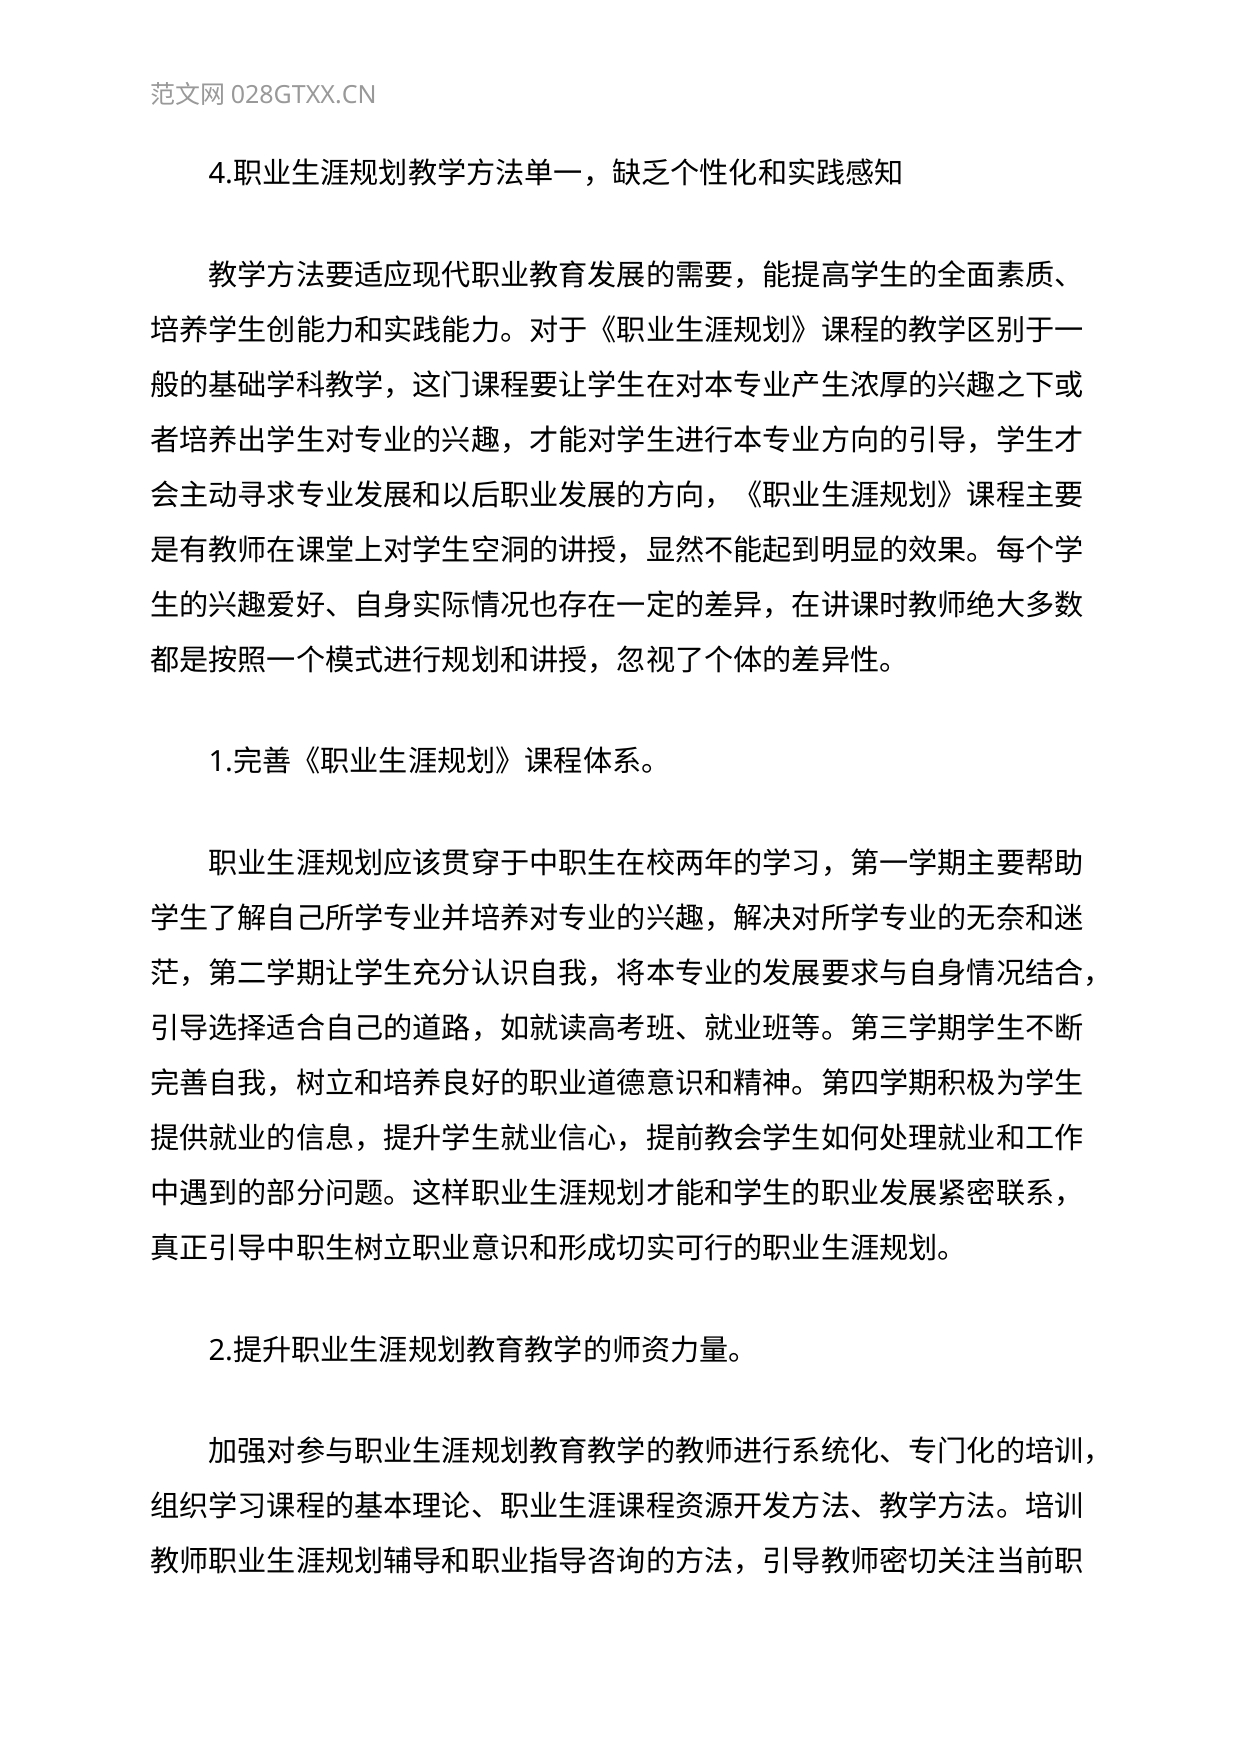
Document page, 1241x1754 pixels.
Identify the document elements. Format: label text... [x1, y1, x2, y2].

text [150, 1428, 1090, 1580]
text 职业生涯规划应该贯穿于中职生在校两年的学习，第一学期主要帮助学生了解自己所学专业并培养对专业的兴趣，解决对所学专业的无奈和迷茫，第二学期让学生充分认识自我，将本专业的发展要求与自身情况结合，引导选择适合自己的道路，如就读高考班、就业班等。第三学期学生不断完善自我，树立和培养良好的职业道德意识和精神。第四学期积极为学生提供就业的信息，提升学生就业信心，提前教会学生如何处理就业和工作中遇到的部分问题。这样职业生涯规划才能和学生的职业发展紧密联系，真正引导中职生树立职业意识和形成切实可行的职业生涯规划。 [150, 840, 1090, 1267]
text 2.提升职业生涯规划教育教学的师资力量。 [150, 1326, 1090, 1368]
text 4.职业生涯规划教学方法单一，缺乏个性化和实践感知 [150, 150, 1090, 192]
text 教学方法要适应现代职业教育发展的需要，能提高学生的全面素质、培养学生创能力和实践能力。对于《职业生涯规划》课程的教学区别于一般的基础学科教学，这门课程要让学生在对本专业产生浓厚的兴趣之下或者培养出学生对专业的兴趣，才能对学生进行本专业方向的引导，学生才会主动寻求专业发展和以后职业发展的方向，《职业生涯规划》课程主要是有教师在课堂上对学生空洞的讲授，显然不能起到明显的效果。每个学生的兴趣爱好、自身实际情况也存在一定的差异，在讲课时教师绝大多数都是按照一个模式进行规划和讲授，忽视了个体的差异性。 [150, 252, 1090, 678]
text 1.完善《职业生涯规划》课程体系。 [150, 738, 1090, 780]
